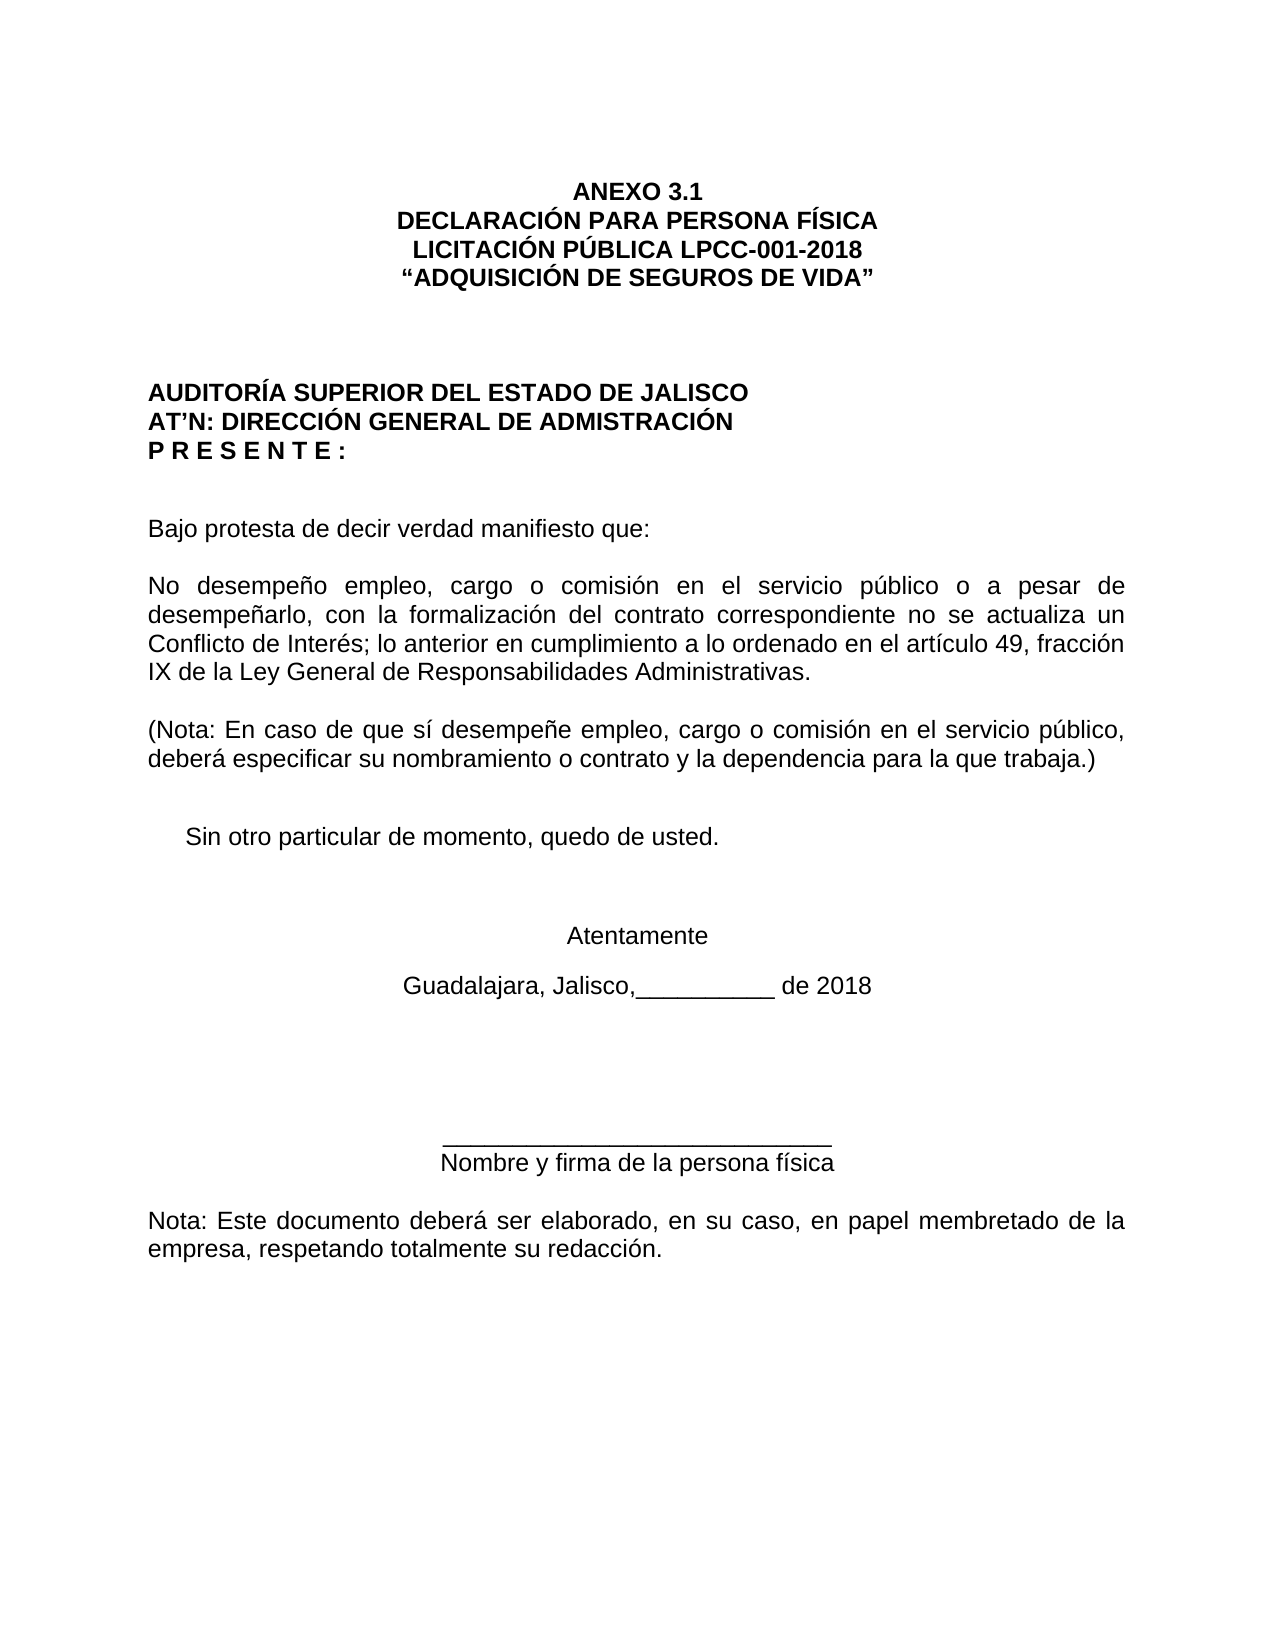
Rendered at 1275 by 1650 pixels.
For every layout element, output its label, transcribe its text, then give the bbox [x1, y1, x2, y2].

text LICITACIÓN PÚBLICA LPCC-001-2018 [148, 235, 1127, 263]
text P R E S E N T E : [148, 436, 1127, 465]
text AT’N: DIRECCIÓN GENERAL DE ADMISTRACIÓN [148, 407, 1127, 436]
text ____________________________ [148, 1119, 1127, 1148]
text (Nota: En caso de que sí desempeñe empleo, cargo o comisión en el servicio público, deberá especificar su nombramiento o contrato y la dependencia para la que trabaja.) [148, 715, 1127, 772]
text Nota: Este documento deberá ser elaborado, en su caso, en papel membretado de la empresa, respetando totalmente su redacción. [148, 1206, 1127, 1263]
text Bajo protesta de decir verdad manifiesto que: [148, 513, 1127, 542]
text Atentamente [148, 921, 1127, 950]
text Guadalajara, Jalisco,__________ de 2018 [148, 971, 1127, 999]
text Nombre y firma de la persona física [148, 1148, 1127, 1177]
text No desempeño empleo, cargo o comisión en el servicio público o a pesar de desempeñarlo, con la formalización del contrato correspondiente no se actualiza un Conflicto de Interés; lo anterior en cumplimiento a lo ordenado en el artículo 49, fracción IX de la Ley General de Responsabilidades Administrativas. [148, 571, 1127, 686]
text DECLARACIÓN PARA PERSONA FÍSICA [148, 206, 1127, 235]
text AUDITORÍA SUPERIOR DEL ESTADO DE JALISCO [148, 378, 1127, 407]
text Sin otro particular de momento, quedo de usted. [148, 822, 1127, 851]
text “ADQUISICIÓN DE SEGUROS DE VIDA” [148, 263, 1127, 292]
text ANEXO 3.1 [148, 177, 1127, 206]
